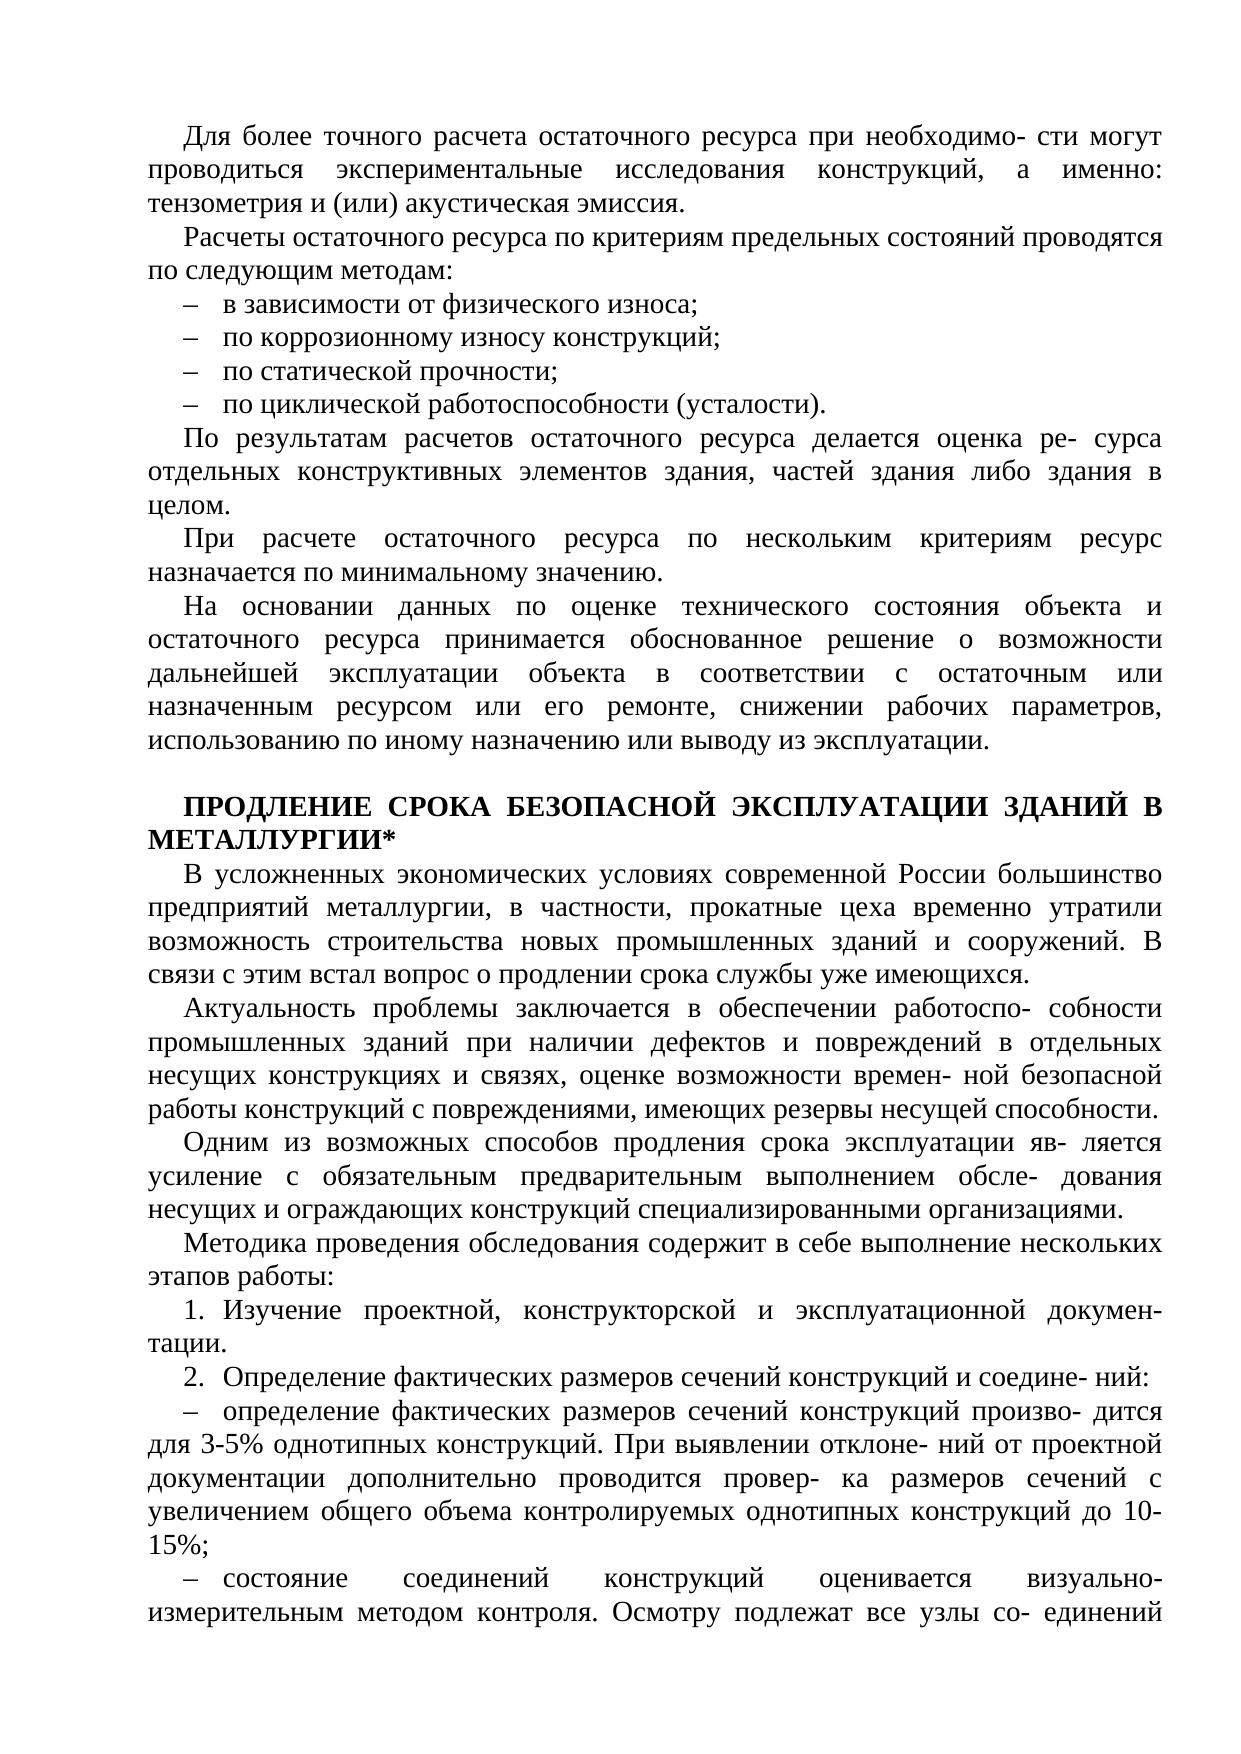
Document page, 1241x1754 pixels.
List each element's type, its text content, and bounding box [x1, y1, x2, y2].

text 1. Изучение проектной, конструкторской и эксплуатационной докумен- тации. [148, 1292, 1163, 1359]
text Методика проведения обследования содержит в себе выполнение нескольких этапов работы: [148, 1225, 1163, 1292]
text – в зависимости от физического износа; [148, 286, 1163, 319]
text Расчеты остаточного ресурса по критериям предельных состояний проводятся по следующим методам: [148, 219, 1163, 286]
text Одним из возможных способов продления срока эксплуатации яв- ляется усиление с обязательным предварительным выполнением обсле- дования несущих и ограждающих конструкций специализированными организациями. [148, 1124, 1163, 1225]
text При расчете остаточного ресурса по нескольким критериям ресурс назначается по минимальному значению. [148, 521, 1163, 588]
text – по циклической работоспособности (усталости). [148, 386, 1163, 420]
text По результатам расчетов остаточного ресурса делается оценка ре- сурса отдельных конструктивных элементов здания, частей здания либо здания в целом. [148, 420, 1163, 521]
text Для более точного расчета остаточного ресурса при необходимо- сти могут проводиться экспериментальные исследования конструкций, а именно: тензометрия и (или) акустическая эмиссия. [148, 118, 1163, 219]
text – по коррозионному износу конструкций; [148, 319, 1163, 353]
text Актуальность проблемы заключается в обеспечении работоспо- собности промышленных зданий при наличии дефектов и повреждений в отдельных несущих конструкциях и связях, оценке возможности времен- ной безопасной работы конструкций с повреждениями, имеющих резервы несущей способности. [148, 990, 1163, 1124]
text В усложненных экономических условиях современной России большинство предприятий металлургии, в частности, прокатные цеха временно утратили возможность строительства новых промышленных зданий и сооружений. В связи с этим встал вопрос о продлении срока службы уже имеющихся. [148, 856, 1163, 990]
text ПРОДЛЕНИЕ СРОКА БЕЗОПАСНОЙ ЭКСПЛУАТАЦИИ ЗДАНИЙ В МЕТАЛЛУРГИИ* [148, 789, 1163, 856]
text – по статической прочности; [148, 353, 1163, 386]
text 2. Определение фактических размеров сечений конструкций и соедине- ний: [148, 1359, 1163, 1393]
text – определение фактических размеров сечений конструкций произво- дится для 3-5% однотипных конструкций. При выявлении отклоне- ний от проектной документации дополнительно проводится провер- ка размеров сечений с увеличением общего объема контролируемых однотипных конструкций до 10-15%; [148, 1393, 1163, 1560]
text На основании данных по оценке технического состояния объекта и остаточного ресурса принимается обоснованное решение о возможности дальнейшей эксплуатации объекта в соответствии с остаточным или назначенным ресурсом или его ремонте, снижении рабочих параметров, использованию по иному назначению или выводу из эксплуатации. [148, 588, 1163, 755]
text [148, 1560, 1163, 1627]
